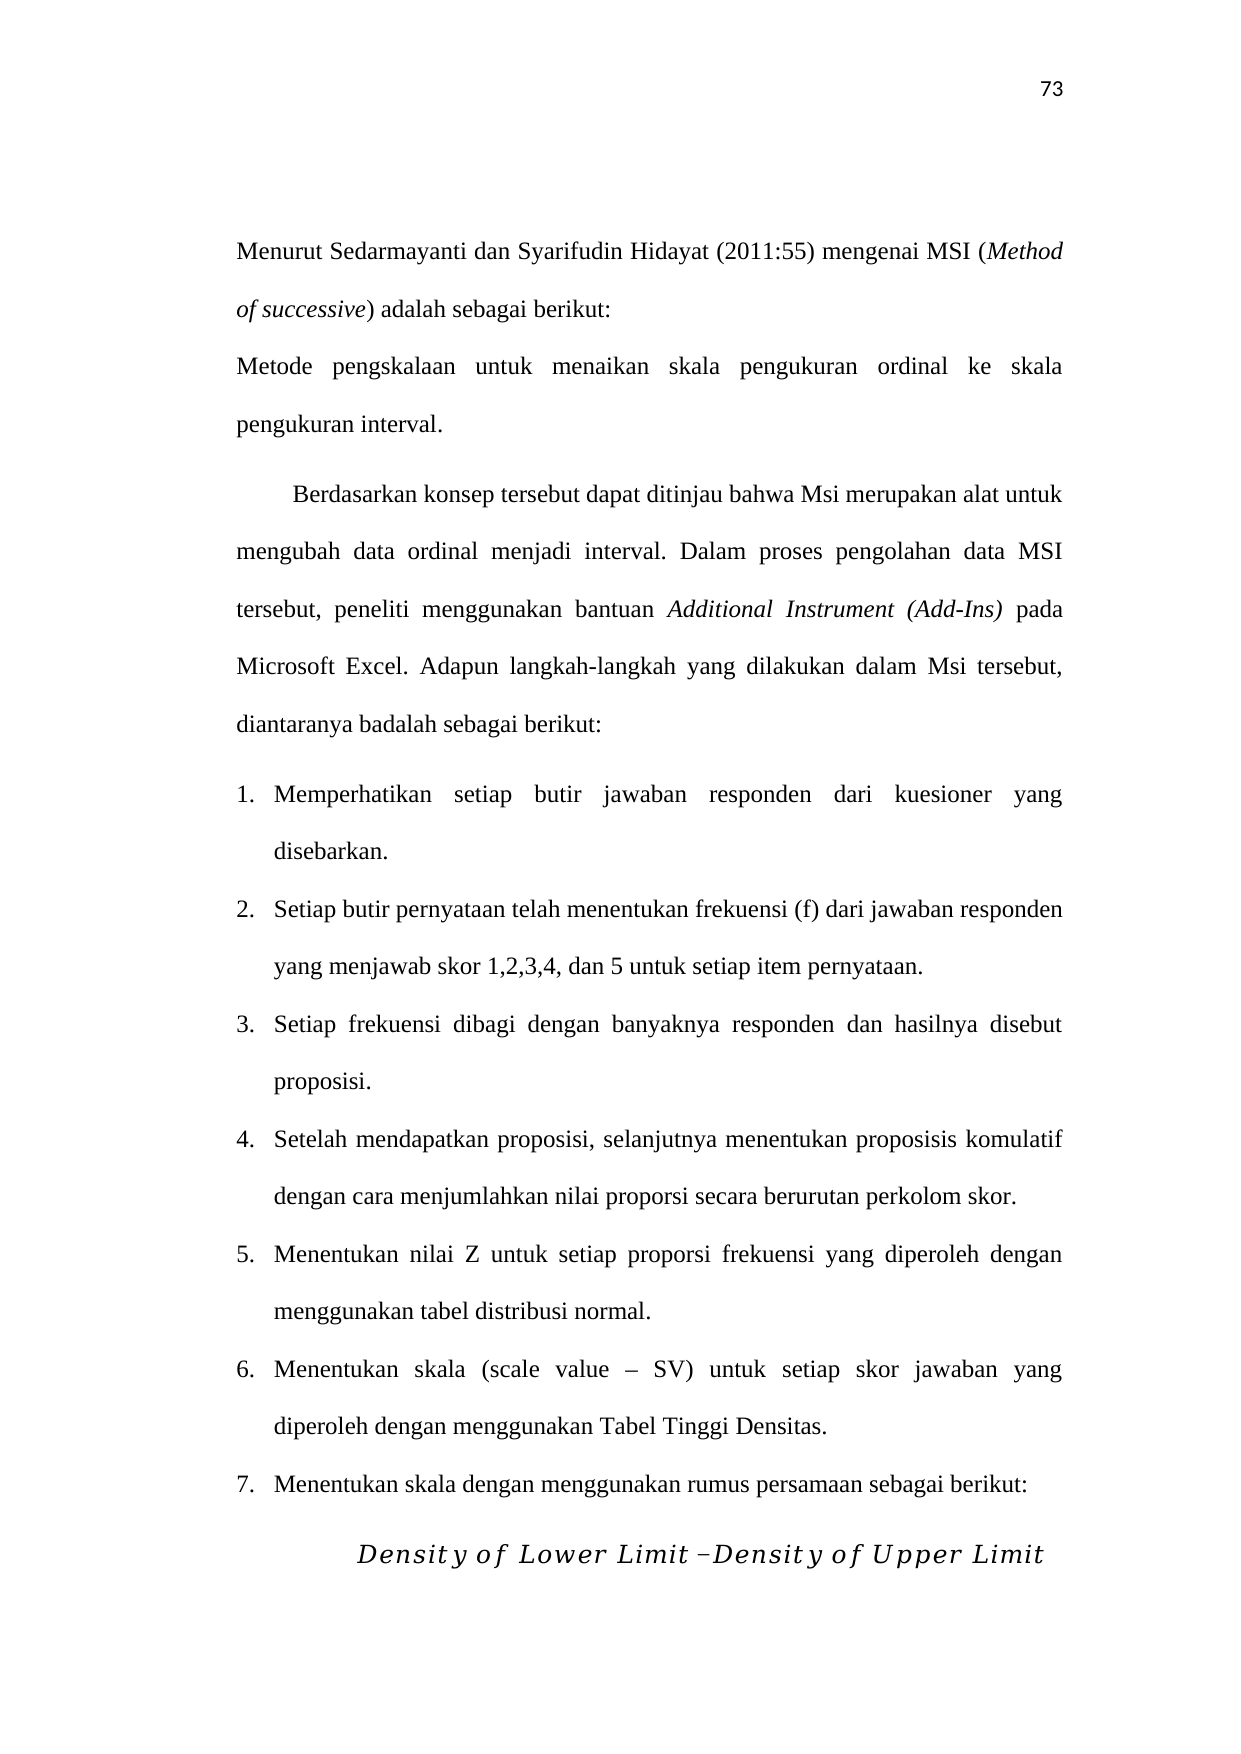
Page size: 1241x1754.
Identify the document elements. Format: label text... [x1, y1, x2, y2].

text Menurut Sedarmayanti dan Syarifudin Hidayat (2011:55) mengenai MSI (Method of successive) adalah sebagai berikut: [236, 236, 1063, 322]
text Berdasarkan konsep tersebut dapat ditinjau bahwa Msi merupakan alat untuk mengubah data ordinal menjadi interval. Dalam proses pengolahan data MSI tersebut, peneliti menggunakan bantuan Additional Instrument (Add-Ins) pada Microsoft Excel. Adapun langkah-langkah yang dilakukan dalam Msi tersebut, diantaranya badalah sebagai berikut: [236, 479, 1063, 737]
list Setelah mendapatkan proposisi, selanjutnya menentukan proposisis komulatif dengan cara menjumlahkan nilai proporsi secara berurutan perkolom skor. [236, 1124, 1063, 1210]
text Metode pengskalaan untuk menaikan skala pengukuran ordinal ke skala pengukuran interval. [236, 351, 1063, 437]
list Setiap frekuensi dibagi dengan banyaknya responden dan hasilnya disebut proposisi. [236, 1009, 1063, 1095]
list Menentukan nilai Z untuk setiap proporsi frekuensi yang diperoleh dengan menggunakan tabel distribusi normal. [236, 1239, 1063, 1325]
list Setiap butir pernyataan telah menentukan frekuensi (f) dari jawaban responden yang menjawab skor 1,2,3,4, dan 5 untuk setiap item pernyataan. [236, 894, 1063, 980]
list 𝐷𝑒𝑛𝑠𝑖𝑡𝑦 𝑜𝑓 𝐿𝑜𝑤𝑒𝑟 𝐿𝑖𝑚𝑖𝑡 −𝐷𝑒𝑛𝑠𝑖𝑡𝑦 𝑜𝑓 𝑈𝑝𝑝𝑒𝑟 𝐿𝑖𝑚𝑖𝑡 [311, 1539, 1063, 1569]
list Memperhatikan setiap butir jawaban responden dari kuesioner yang disebarkan. [236, 779, 1063, 865]
list Menentukan skala dengan menggunakan rumus persamaan sebagai berikut: [236, 1469, 1063, 1497]
list Menentukan skala (scale value – SV) untuk setiap skor jawaban yang diperoleh dengan menggunakan Tabel Tinggi Densitas. [236, 1354, 1063, 1440]
